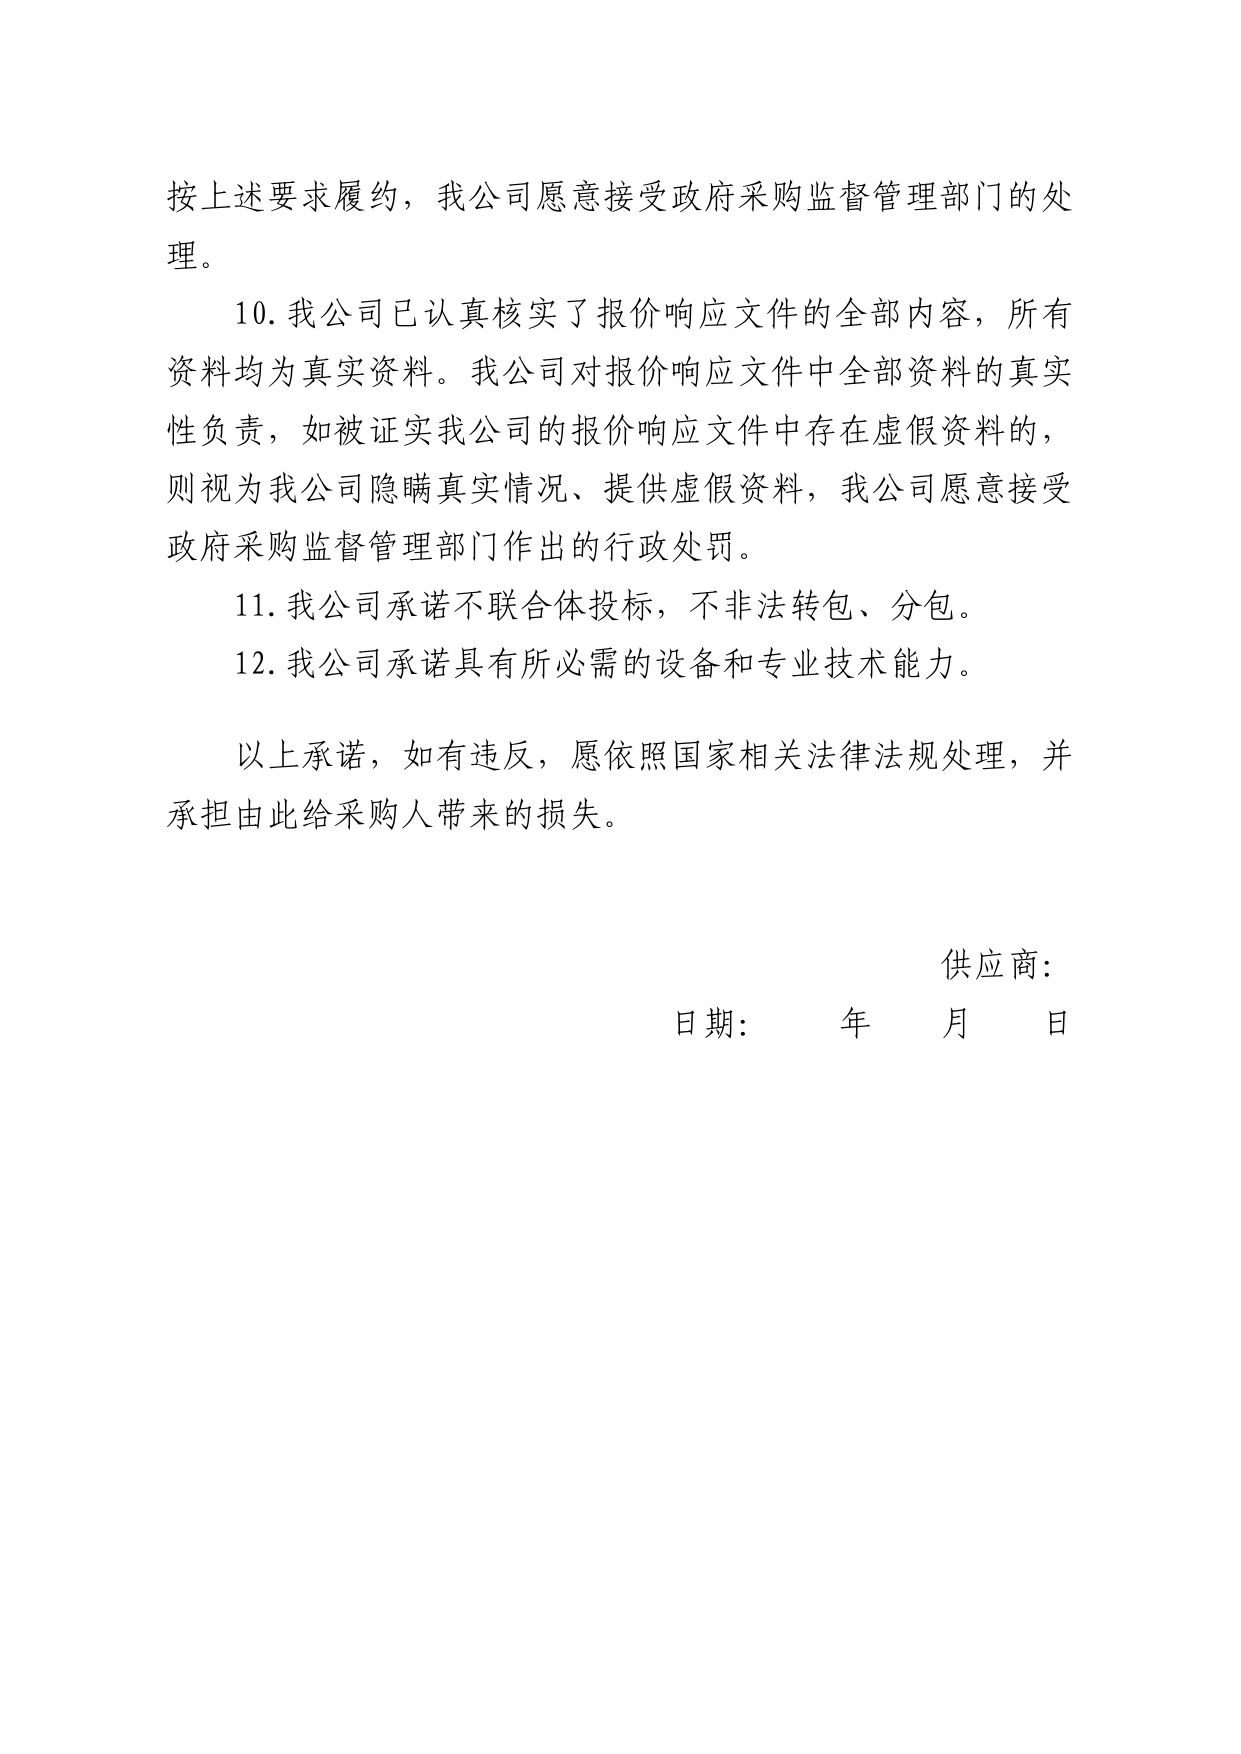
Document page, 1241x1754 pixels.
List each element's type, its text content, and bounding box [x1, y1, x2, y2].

text 供应商： [165, 930, 1075, 988]
text 12.我公司承诺具有所必需的设备和专业技术能力。 [165, 629, 1075, 687]
text 10.我公司已认真核实了报价响应文件的全部内容，所有资料均为真实资料。我公司对报价响应文件中全部资料的真实性负责，如被证实我公司的报价响应文件中存在虚假资料的，则视为我公司隐瞒真实情况、提供虚假资料，我公司愿意接受政府采购监督管理部门作出的行政处罚。 [165, 279, 1075, 570]
text 11.我公司承诺不联合体投标，不非法转包、分包。 [165, 570, 1075, 629]
text 日期： 年 月 日 [165, 988, 1075, 1047]
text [165, 162, 1075, 279]
text 以上承诺，如有违反，愿依照国家相关法律法规处理，并承担由此给采购人带来的损失。 [165, 721, 1075, 838]
